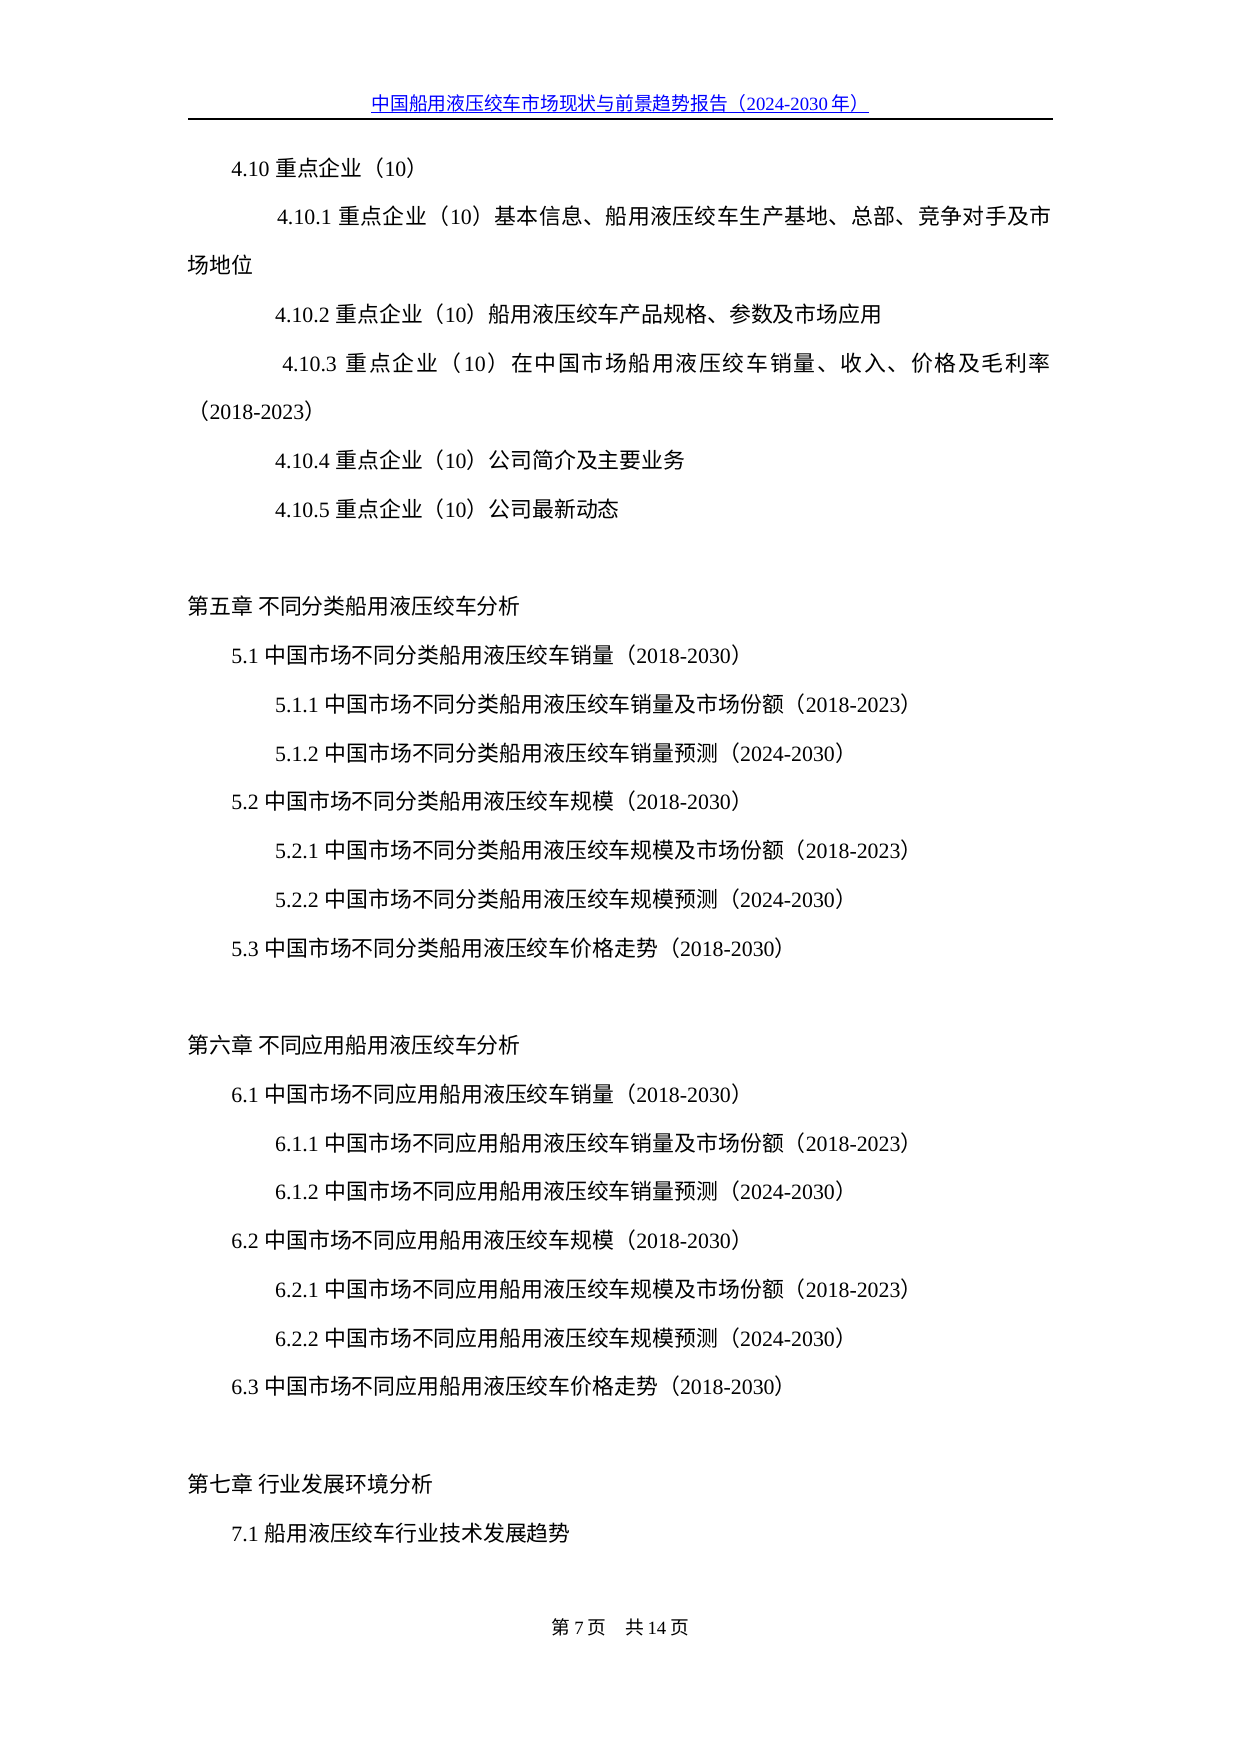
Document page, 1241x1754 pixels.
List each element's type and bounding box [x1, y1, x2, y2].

text [187, 150, 1053, 1548]
